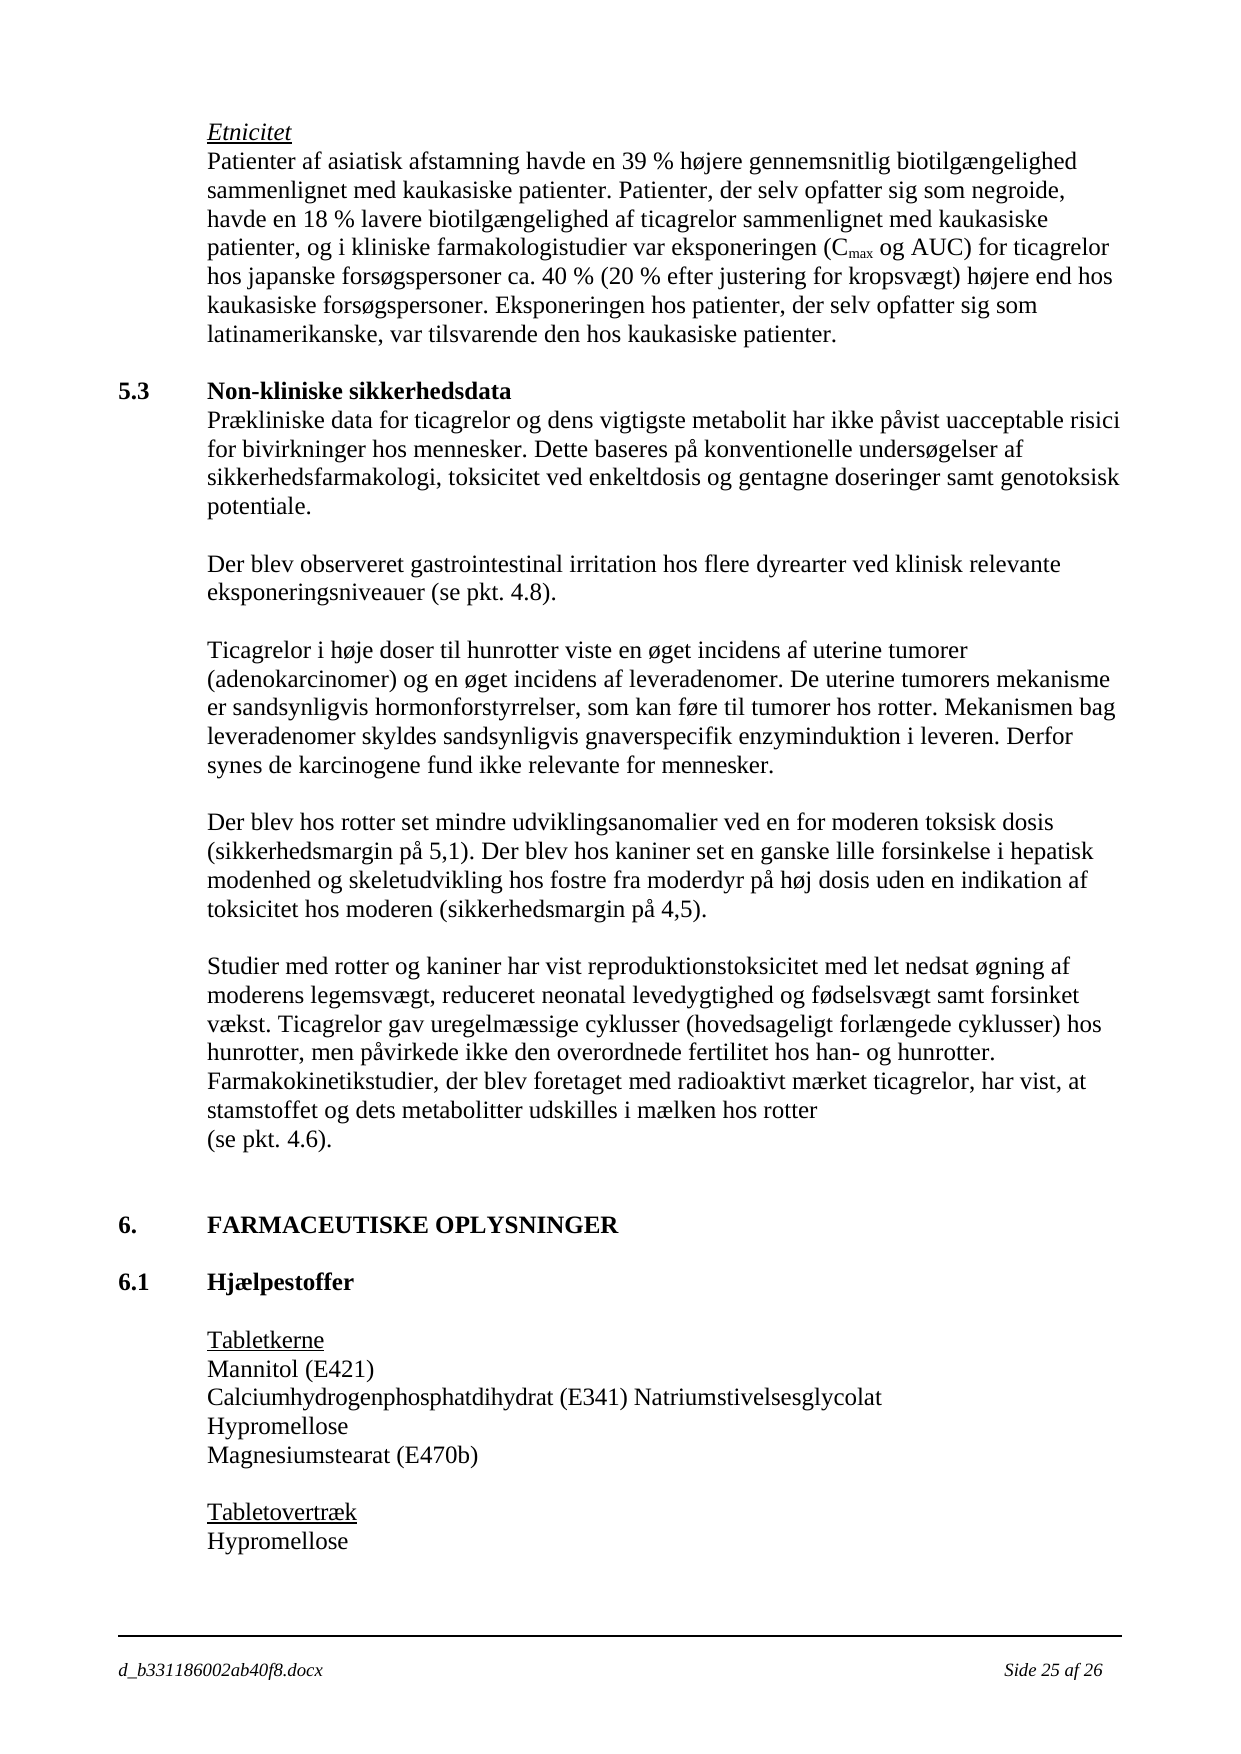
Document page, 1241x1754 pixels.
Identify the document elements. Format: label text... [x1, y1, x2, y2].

text Etnicitet [207, 117, 1122, 146]
text Studier med rotter og kaniner har vist reproduktionstoksicitet med let nedsat øgning af moderens legemsvægt, reduceret neonatal levedygtighed og fødselsvægt samt forsinket vækst. Ticagrelor gav uregelmæssige cyklusser (hovedsageligt forlængede cyklusser) hos hunrotter, men påvirkede ikke den overordnede fertilitet hos han- og hunrotter. Farmakokinetikstudier, der blev foretaget med radioaktivt mærket ticagrelor, har vist, at stamstoffet og dets metabolitter udskilles i mælken hos rotter [207, 951, 1122, 1124]
text Hypromellose [207, 1411, 1122, 1440]
text Der blev hos rotter set mindre udviklingsanomalier ved en for moderen toksisk dosis (sikkerhedsmargin på 5,1). Der blev hos kaniner set en ganske lille forsinkelse i hepatisk modenhed og skeletudvikling hos fostre fra moderdyr på høj dosis uden en indikation af toksicitet hos moderen (sikkerhedsmargin på 4,5). [207, 807, 1122, 922]
text Hypromellose [207, 1526, 1122, 1555]
text Patienter af asiatisk afstamning havde en 39 % højere gennemsnitlig biotilgængelighed sammenlignet med kaukasiske patienter. Patienter, der selv opfatter sig som negroide, havde en 18 % lavere biotilgængelighed af ticagrelor sammenlignet med kaukasiske patienter, og i kliniske farmakologistudier var eksponeringen (Cmax og AUC) for ticagrelor hos japanske forsøgspersoner ca. 40 % (20 % efter justering for kropsvægt) højere end hos kaukasiske forsøgspersoner. Eksponeringen hos patienter, der selv opfatter sig som latinamerikanske, var tilsvarende den hos kaukasiske patienter. [207, 146, 1122, 347]
text Der blev observeret gastrointestinal irritation hos flere dyrearter ved klinisk relevante eksponeringsniveauer (se pkt. 4.8). [207, 549, 1122, 606]
text Tabletovertræk [207, 1497, 1122, 1526]
text Prækliniske data for ticagrelor og dens vigtigste metabolit har ikke påvist uacceptable risici for bivirkninger hos mennesker. Dette baseres på konventionelle undersøgelser af sikkerhedsfarmakologi, toksicitet ved enkeltdosis og gentagne doseringer samt genotoksisk potentiale. [207, 405, 1122, 520]
text 5.3 Non-kliniske sikkerhedsdata [118, 376, 1122, 405]
text Magnesiumstearat (E470b) [207, 1440, 1122, 1469]
text Ticagrelor i høje doser til hunrotter viste en øget incidens af uterine tumorer (adenokarcinomer) og en øget incidens af leveradenomer. De uterine tumorers mekanisme er sandsynligvis hormonforstyrrelser, som kan føre til tumorer hos rotter. Mekanismen bag leveradenomer skyldes sandsynligvis gnaverspecifik enzyminduktion i leveren. Derfor synes de karcinogene fund ikke relevante for mennesker. [207, 635, 1122, 779]
text Tabletkerne [207, 1325, 1122, 1354]
text 6.1 Hjælpestoffer [118, 1267, 1122, 1296]
text 6. FARMACEUTISKE OPLYSNINGER [118, 1210, 1122, 1239]
text (se pkt. 4.6). [207, 1124, 1122, 1152]
text Calciumhydrogenphosphatdihydrat (E341) Natriumstivelsesglycolat [207, 1382, 1122, 1411]
text Mannitol (E421) [207, 1354, 1122, 1382]
